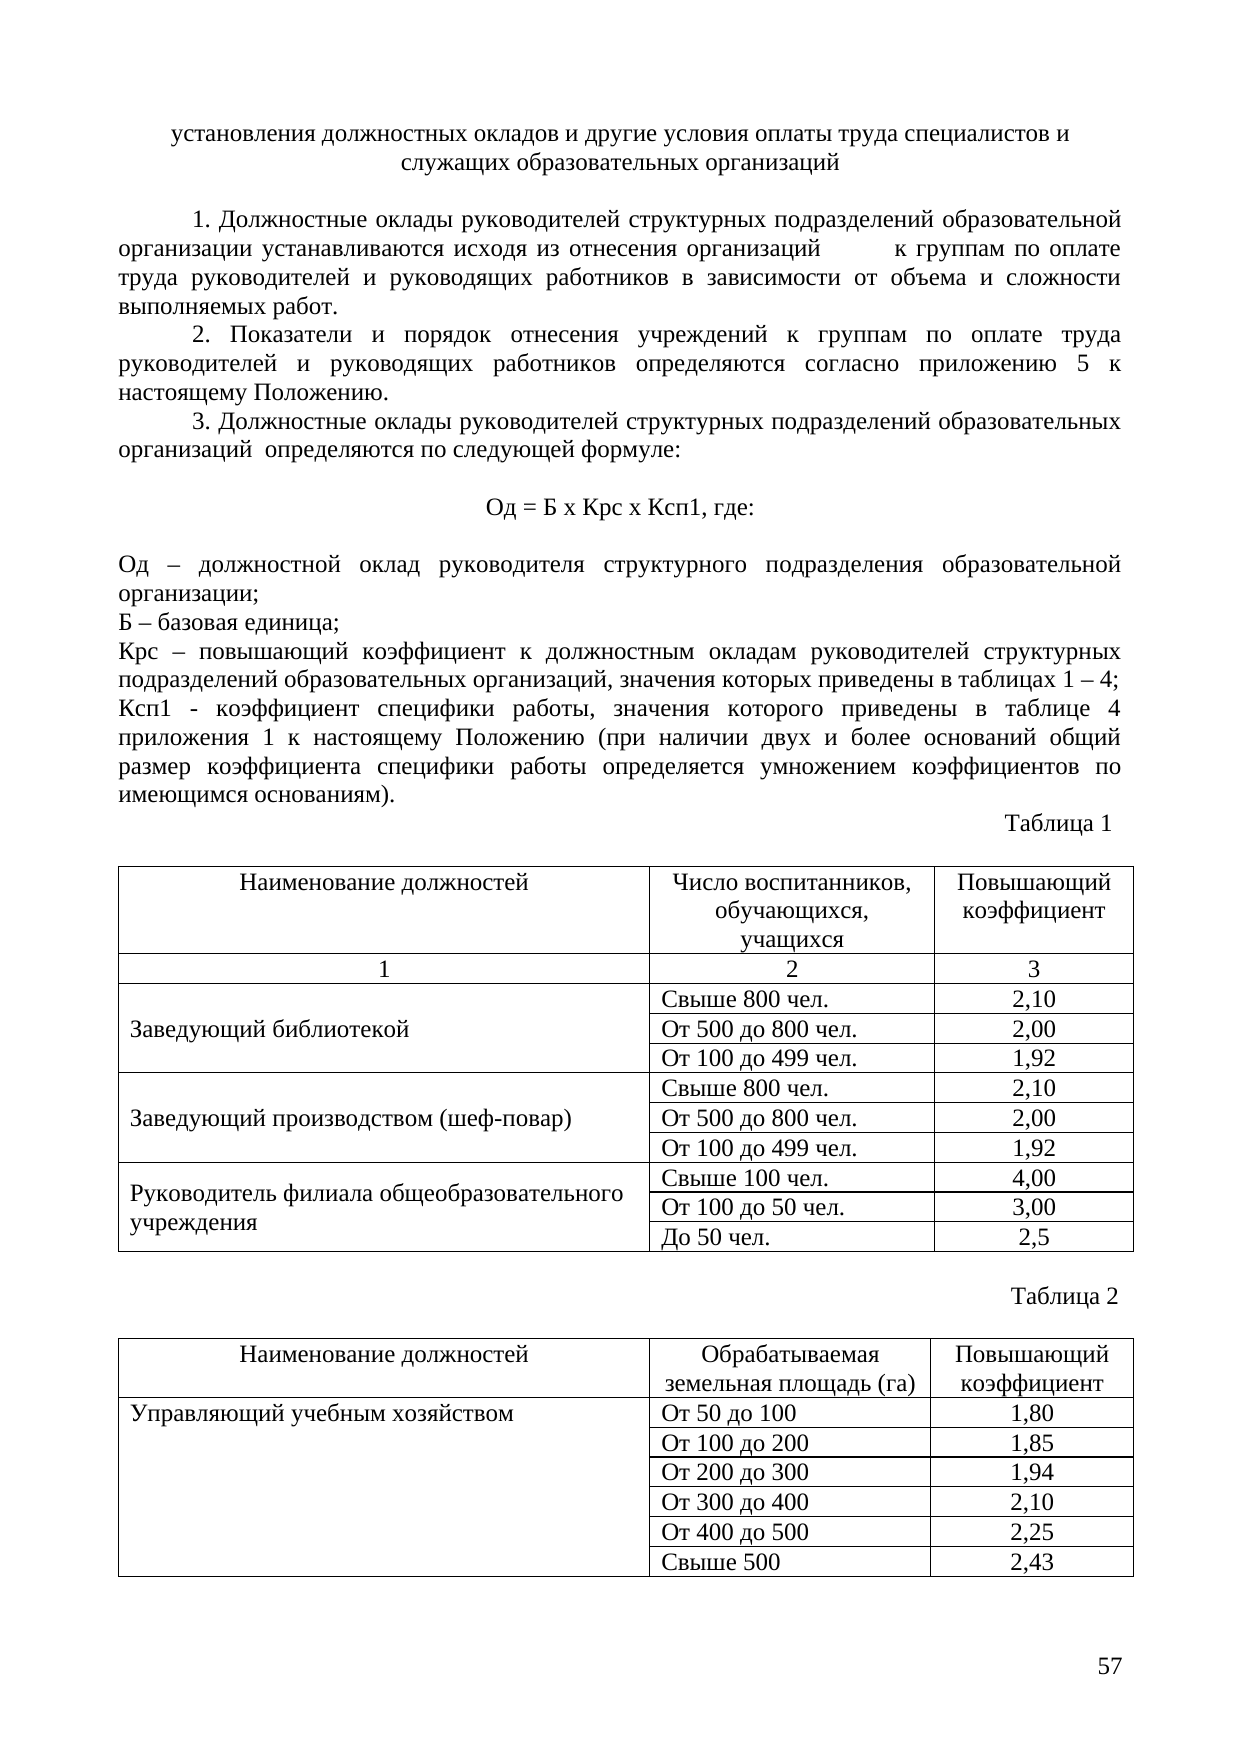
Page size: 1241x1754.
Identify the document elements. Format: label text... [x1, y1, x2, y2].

text Таблица 1 [929, 808, 1122, 837]
table_cell 3,00 [935, 1193, 1133, 1221]
table_cell 1 [119, 954, 649, 983]
table_cell От 100 до 200 [650, 1428, 930, 1456]
table_header Повышающий коэффициент [931, 1339, 1133, 1397]
table_cell 1,85 [931, 1428, 1133, 1456]
table_cell 3 [935, 954, 1133, 983]
table_cell Свыше 800 чел. [650, 1073, 934, 1102]
table_cell 2,10 [935, 1073, 1133, 1102]
table_cell Руководитель филиала общеобразовательного учреждения [119, 1163, 649, 1251]
table_header Наименование должностей [119, 867, 649, 953]
text Таблица 2 [929, 1281, 1122, 1309]
table_cell От 300 до 400 [650, 1487, 930, 1516]
table_cell 2,00 [935, 1103, 1133, 1132]
table_cell 2,00 [935, 1014, 1133, 1042]
table_header Число воспитанников, обучающихся, учащихся [650, 867, 934, 953]
table_cell Заведующий производством (шеф-повар) [119, 1073, 649, 1162]
table_header Обрабатываемая земельная площадь (га) [650, 1339, 930, 1397]
table_cell До 50 чел. [650, 1222, 934, 1251]
table_cell От 100 до 499 чел. [650, 1133, 934, 1162]
table_cell 2,25 [931, 1517, 1133, 1546]
table_cell От 100 до 499 чел. [650, 1044, 934, 1072]
table_cell От 500 до 800 чел. [650, 1014, 934, 1042]
table_cell 1,94 [931, 1458, 1133, 1486]
text Крс – повышающий коэффициент к должностным окладам руководителей структурных подразделений образовательных организаций, значения которых приведены в таблицах 1 – 4; [118, 636, 1122, 693]
text Од = Б х Крс х Ксп1, где: [118, 492, 1122, 521]
text 2. Показатели и порядок отнесения учреждений к группам по оплате труда руководителей и руководящих работников определяются согласно приложению 5 к настоящему Положению. [118, 319, 1122, 406]
table_cell 1,92 [935, 1133, 1133, 1162]
table_cell Заведующий библиотекой [119, 984, 649, 1072]
text установления должностных окладов и другие условия оплаты труда специалистов и служащих образовательных организаций [118, 118, 1122, 176]
table_cell 1,80 [931, 1398, 1133, 1427]
table_cell 1,92 [935, 1044, 1133, 1072]
table_cell 4,00 [935, 1163, 1133, 1191]
text 3. Должностные оклады руководителей структурных подразделений образовательных организаций определяются по следующей формуле: [118, 406, 1122, 463]
table_cell От 100 до 50 чел. [650, 1193, 934, 1221]
table_cell Свыше 100 чел. [650, 1163, 934, 1191]
table_cell 2,5 [935, 1222, 1133, 1251]
text Б – базовая единица; [118, 607, 1122, 636]
table_cell 2 [650, 954, 934, 983]
table_cell Свыше 500 [650, 1547, 930, 1576]
table_cell От 400 до 500 [650, 1517, 930, 1546]
table_cell 2,43 [931, 1547, 1133, 1576]
table_cell 2,10 [935, 984, 1133, 1013]
table_header Наименование должностей [119, 1339, 649, 1397]
table_cell От 50 до 100 [650, 1398, 930, 1427]
table_cell От 500 до 800 чел. [650, 1103, 934, 1132]
table_cell Свыше 800 чел. [650, 984, 934, 1013]
text Ксп1 - коэффициент специфики работы, значения которого приведены в таблице 4 приложения 1 к настоящему Положению (при наличии двух и более оснований общий размер коэффициента специфики работы определяется умножением коэффициентов по имеющимся основаниям). [118, 693, 1122, 808]
table_cell 2,10 [931, 1487, 1133, 1516]
text Од – должностной оклад руководителя структурного подразделения образовательной организации; [118, 549, 1122, 607]
table_cell Управляющий учебным хозяйством [119, 1398, 649, 1576]
table_header Повышающий коэффициент [935, 867, 1133, 953]
table_cell От 200 до 300 [650, 1458, 930, 1486]
text 1. Должностные оклады руководителей структурных подразделений образовательной организации устанавливаются исходя из отнесения организаций к группам по оплате труда руководителей и руководящих работников в зависимости от объема и сложности выполняемых работ. [118, 204, 1122, 319]
